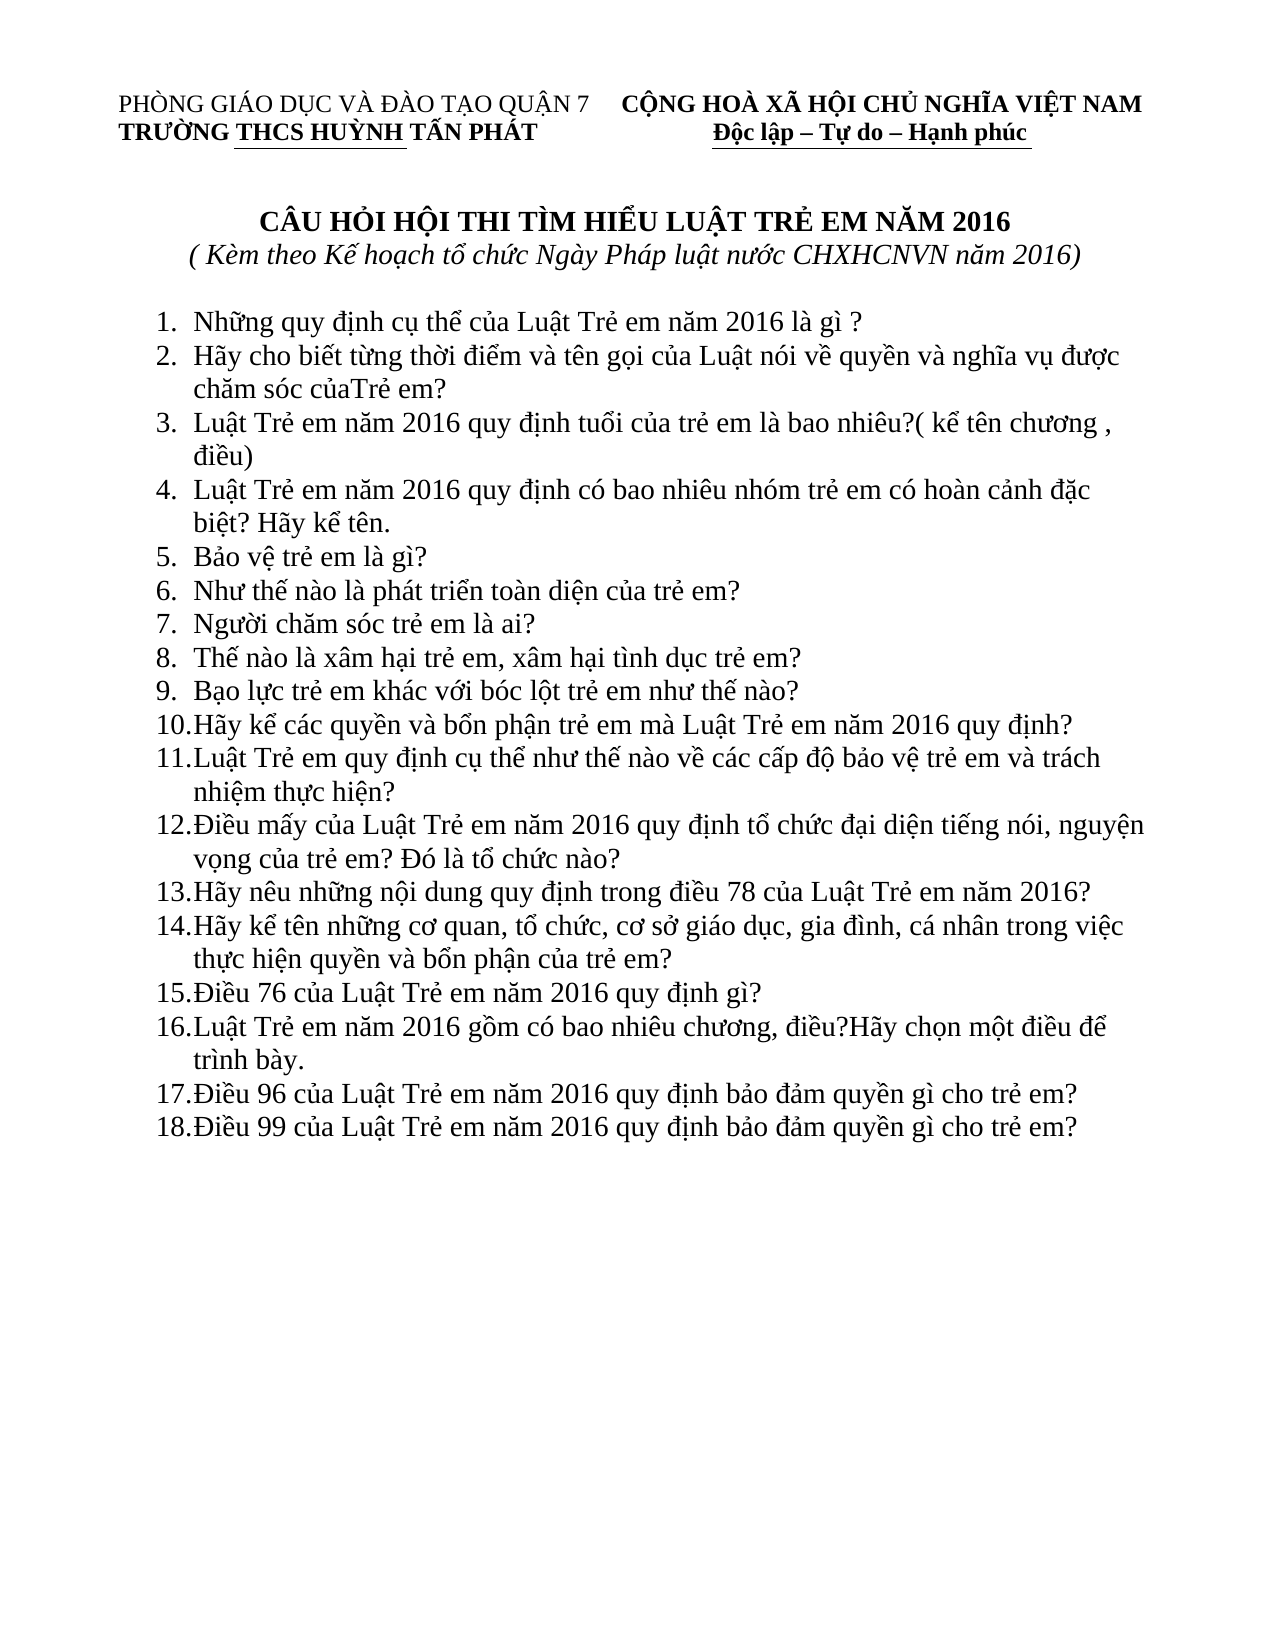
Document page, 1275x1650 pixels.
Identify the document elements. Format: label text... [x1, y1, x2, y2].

list Hãy kể tên những cơ quan, tổ chức, cơ sở giáo dục, gia đình, cá nhân trong việc thực hiện quyền và bổn phận của trẻ em? [156, 908, 1152, 975]
text CÂU HỎI HỘI THI TÌM HIỂU LUẬT TRẺ EM NĂM 2016 [118, 204, 1152, 237]
list Bạo lực trẻ em khác với bóc lột trẻ em như thế nào? [156, 673, 1152, 707]
list Luật Trẻ em năm 2016 gồm có bao nhiêu chương, điều?Hãy chọn một điều để trình bày. [156, 1009, 1152, 1076]
list Điều 76 của Luật Trẻ em năm 2016 quy định gì? [156, 975, 1152, 1009]
list Luật Trẻ em năm 2016 quy định có bao nhiêu nhóm trẻ em có hoàn cảnh đặc biệt? Hãy kể tên. [156, 472, 1152, 539]
list Luật Trẻ em năm 2016 quy định tuổi của trẻ em là bao nhiêu?( kể tên chương , điều) [156, 405, 1152, 472]
list Điều 96 của Luật Trẻ em năm 2016 quy định bảo đảm quyền gì cho trẻ em? [156, 1076, 1152, 1109]
list Thế nào là xâm hại trẻ em, xâm hại tình dục trẻ em? [156, 640, 1152, 673]
list Như thế nào là phát triển toàn diện của trẻ em? [156, 573, 1152, 606]
list Người chăm sóc trẻ em là ai? [156, 606, 1152, 640]
list Điều mấy của Luật Trẻ em năm 2016 quy định tổ chức đại diện tiếng nói, nguyện vọng của trẻ em? Đó là tổ chức nào? [156, 807, 1152, 874]
text ( Kèm theo Kế hoạch tổ chức Ngày Pháp luật nước CHXHCNVN năm 2016) [118, 237, 1152, 271]
list Hãy cho biết từng thời điểm và tên gọi của Luật nói về quyền và nghĩa vụ được chăm sóc củaTrẻ em? [156, 338, 1152, 405]
text TRƯỜNG THCS HUỲNH TẤN PHÁT Độc lập – Tự do – Hạnh phúc [118, 117, 1152, 146]
text PHÒNG GIÁO DỤC VÀ ĐÀO TẠO QUẬN 7 CỘNG HOÀ XÃ HỘI CHỦ NGHĨA VIỆT NAM [118, 89, 1152, 117]
list Điều 99 của Luật Trẻ em năm 2016 quy định bảo đảm quyền gì cho trẻ em? [156, 1109, 1152, 1143]
list Hãy kể các quyền và bổn phận trẻ em mà Luật Trẻ em năm 2016 quy định? [156, 707, 1152, 740]
list Luật Trẻ em quy định cụ thể như thế nào về các cấp độ bảo vệ trẻ em và trách nhiệm thực hiện? [156, 740, 1152, 807]
list Những quy định cụ thể của Luật Trẻ em năm 2016 là gì ? [156, 304, 1152, 338]
list Bảo vệ trẻ em là gì? [156, 539, 1152, 573]
list Hãy nêu những nội dung quy định trong điều 78 của Luật Trẻ em năm 2016? [156, 874, 1152, 908]
